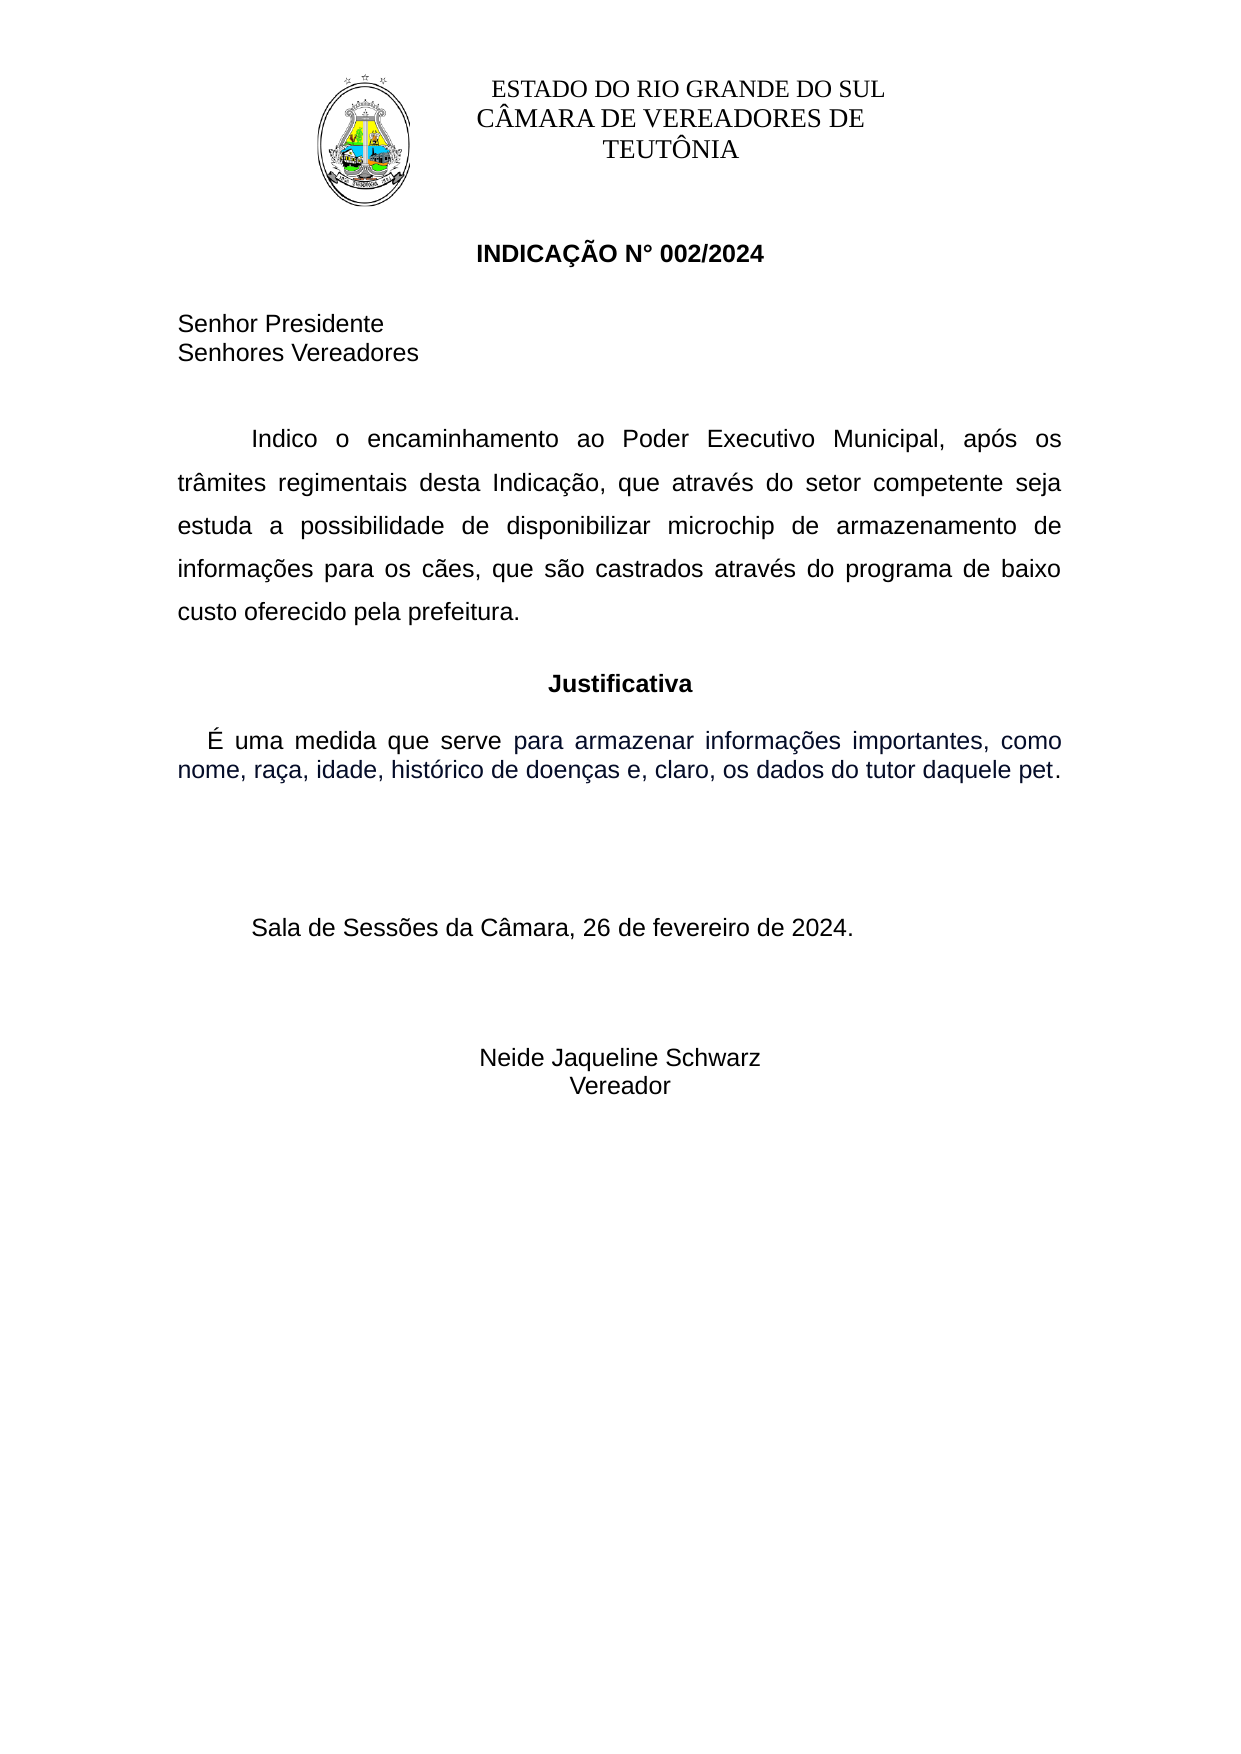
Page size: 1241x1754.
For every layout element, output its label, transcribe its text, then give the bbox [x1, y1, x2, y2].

text Justificativa [177, 669, 1063, 697]
text Indico o encaminhamento ao Poder Executivo Municipal, após os trâmites regimentais desta Indicação, que através do setor competente seja estuda a possibilidade de disponibilizar microchip de armazenamento de informações para os cães, que são castrados através do programa de baixo custo oferecido pela prefeitura. [177, 424, 1063, 626]
text Senhor Presidente [177, 309, 1063, 338]
text Sala de Sessões da Câmara, 26 de fevereiro de 2024. [177, 913, 1063, 942]
text Senhores Vereadores [177, 338, 1063, 367]
text INDICAÇÃO N° 002/2024 [177, 239, 1063, 268]
text Vereador [177, 1071, 1063, 1100]
picture [316, 73, 410, 205]
text É uma medida que serve para armazenar informações importantes, como nome, raça, idade, histórico de doenças e, claro, os dados do tutor daquele pet. [177, 726, 1063, 784]
text Neide Jaqueline Schwarz [177, 1042, 1063, 1071]
